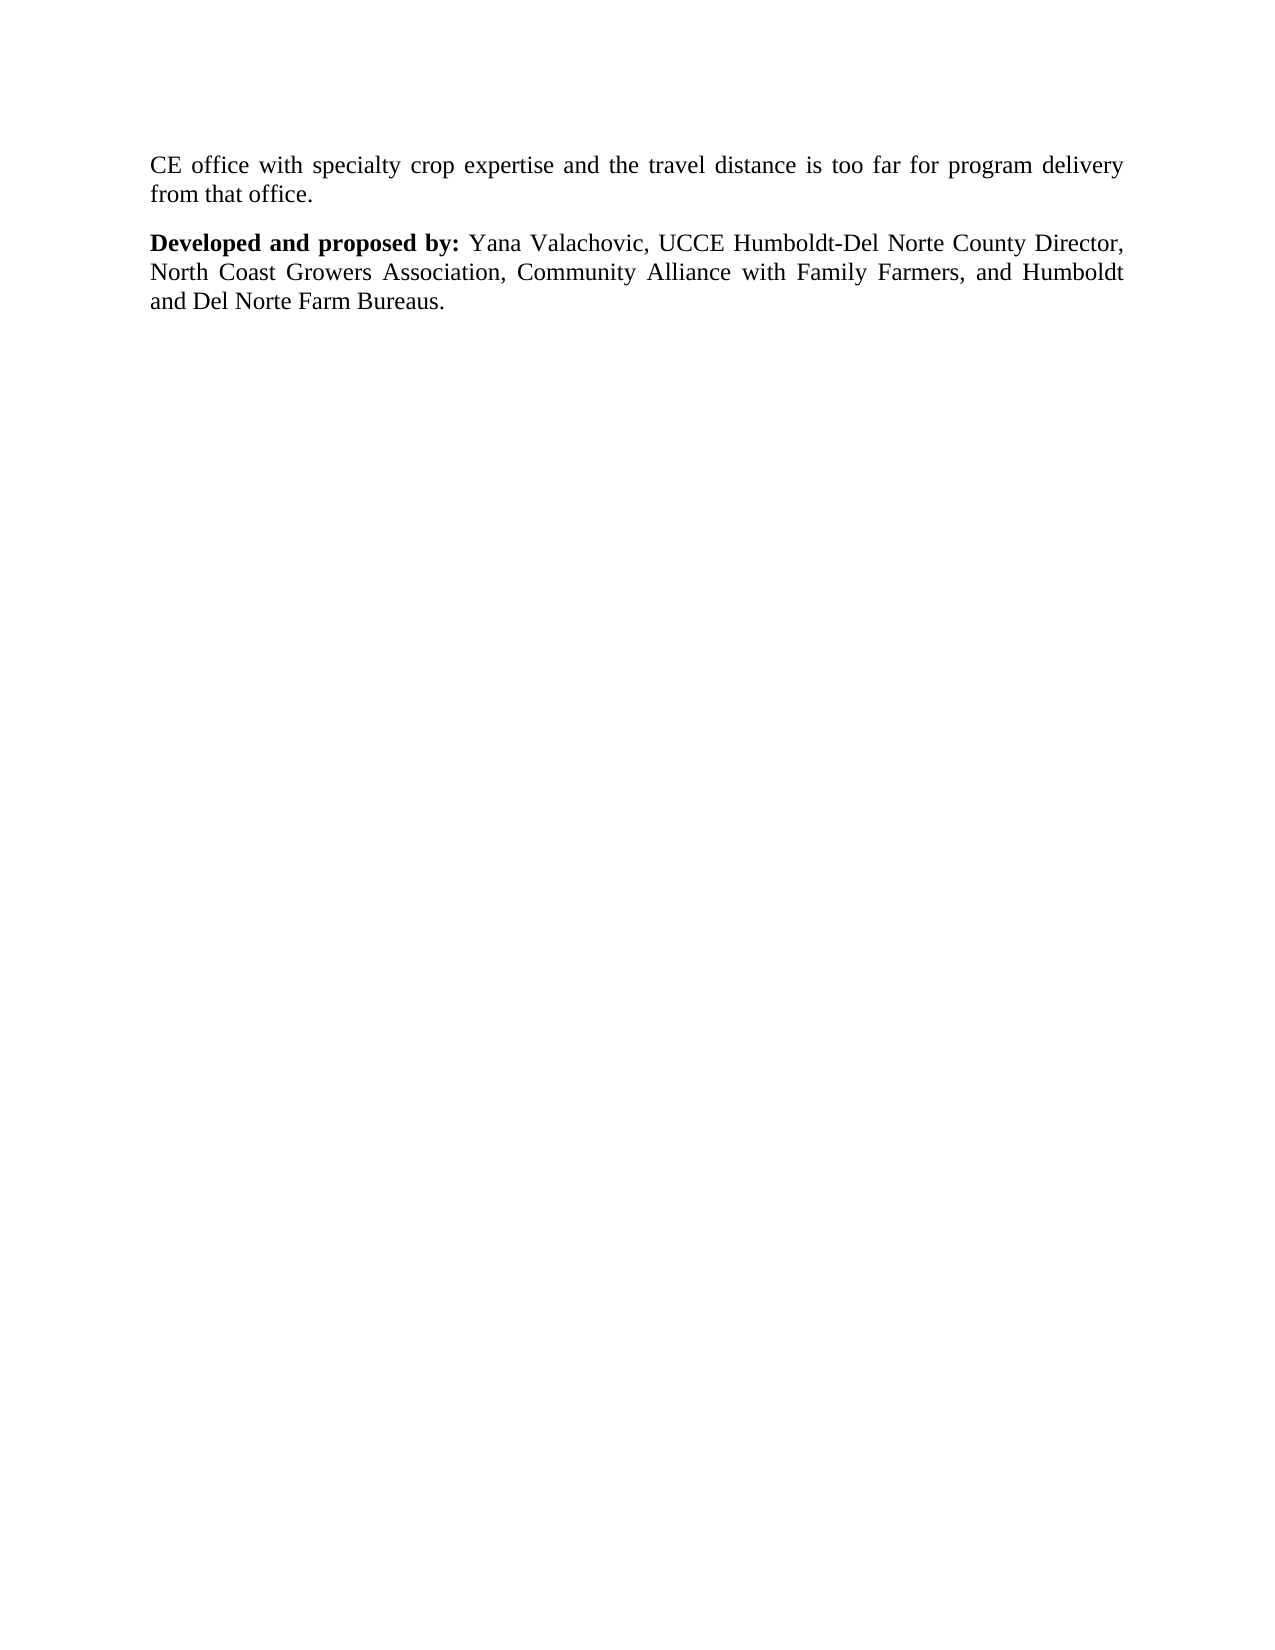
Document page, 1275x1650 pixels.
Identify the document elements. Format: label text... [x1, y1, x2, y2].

text Developed and proposed by: Yana Valachovic, UCCE Humboldt-Del Norte County Director, North Coast Growers Association, Community Alliance with Family Farmers, and Humboldt and Del Norte Farm Bureaus. [150, 228, 1125, 314]
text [150, 150, 1125, 207]
